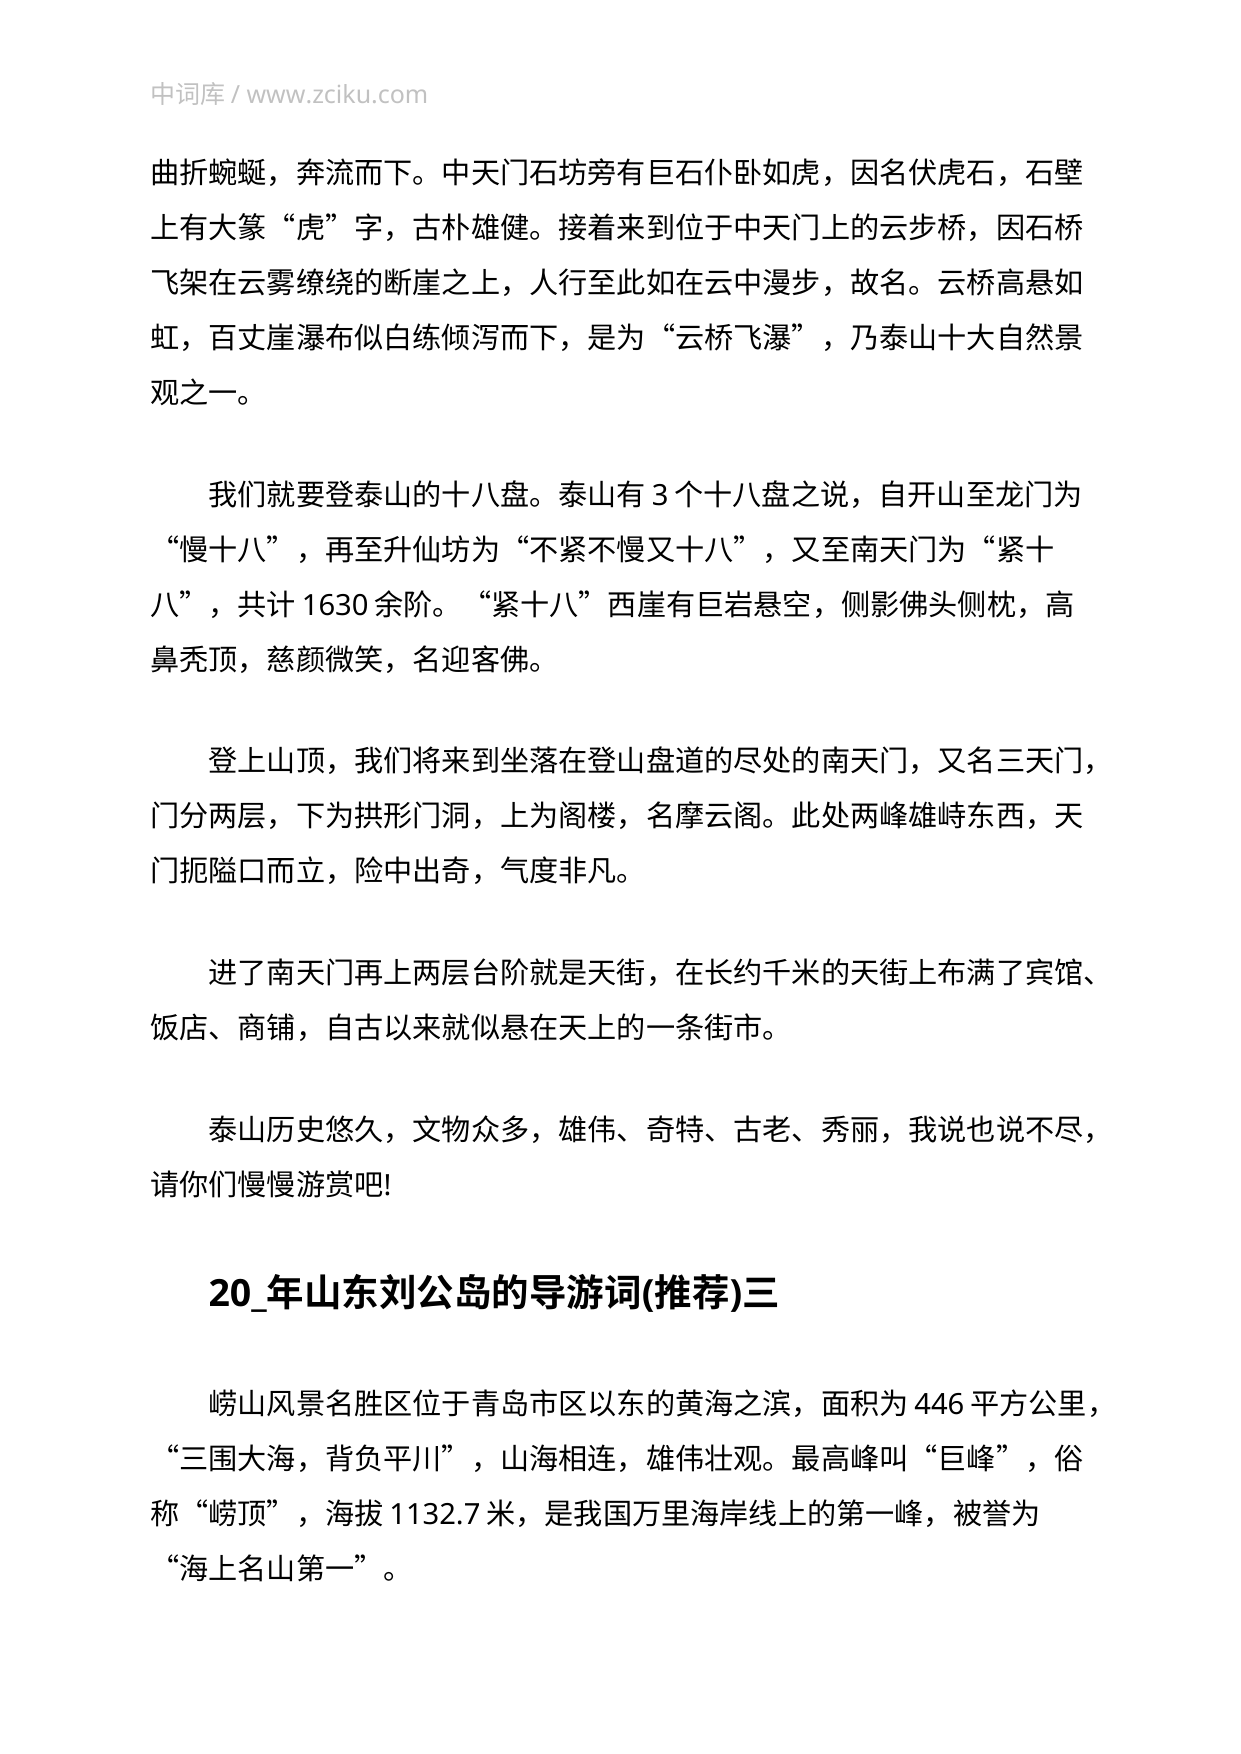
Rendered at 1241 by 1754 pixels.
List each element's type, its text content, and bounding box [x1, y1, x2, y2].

text 泰山历史悠久，文物众多，雄伟、奇特、古老、秀丽，我说也说不尽，请你们慢慢游赏吧! [150, 1106, 1090, 1203]
text 进了南天门再上两层台阶就是天街，在长约千米的天街上布满了宾馆、饭店、商铺，自古以来就似悬在天上的一条街市。 [150, 949, 1090, 1047]
text 20_年山东刘公岛的导游词(推荐)三 [150, 1263, 1090, 1318]
text 我们就要登泰山的十八盘。泰山有3个十八盘之说，自开山至龙门为“慢十八”，再至升仙坊为“不紧不慢又十八”，又至南天门为“紧十八”，共计1630余阶。“紧十八”西崖有巨岩悬空，侧影佛头侧枕，高鼻秃顶，慈颜微笑，名迎客佛。 [150, 471, 1090, 678]
text 崂山风景名胜区位于青岛市区以东的黄海之滨，面积为446平方公里，“三围大海，背负平川”，山海相连，雄伟壮观。最高峰叫“巨峰”，俗称“崂顶”，海拔1132.7米，是我国万里海岸线上的第一峰，被誉为“海上名山第一”。 [150, 1381, 1090, 1588]
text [150, 150, 1090, 412]
text 登上山顶，我们将来到坐落在登山盘道的尽处的南天门，又名三天门，门分两层，下为拱形门洞，上为阁楼，名摩云阁。此处两峰雄峙东西，天门扼隘口而立，险中出奇，气度非凡。 [150, 738, 1090, 890]
